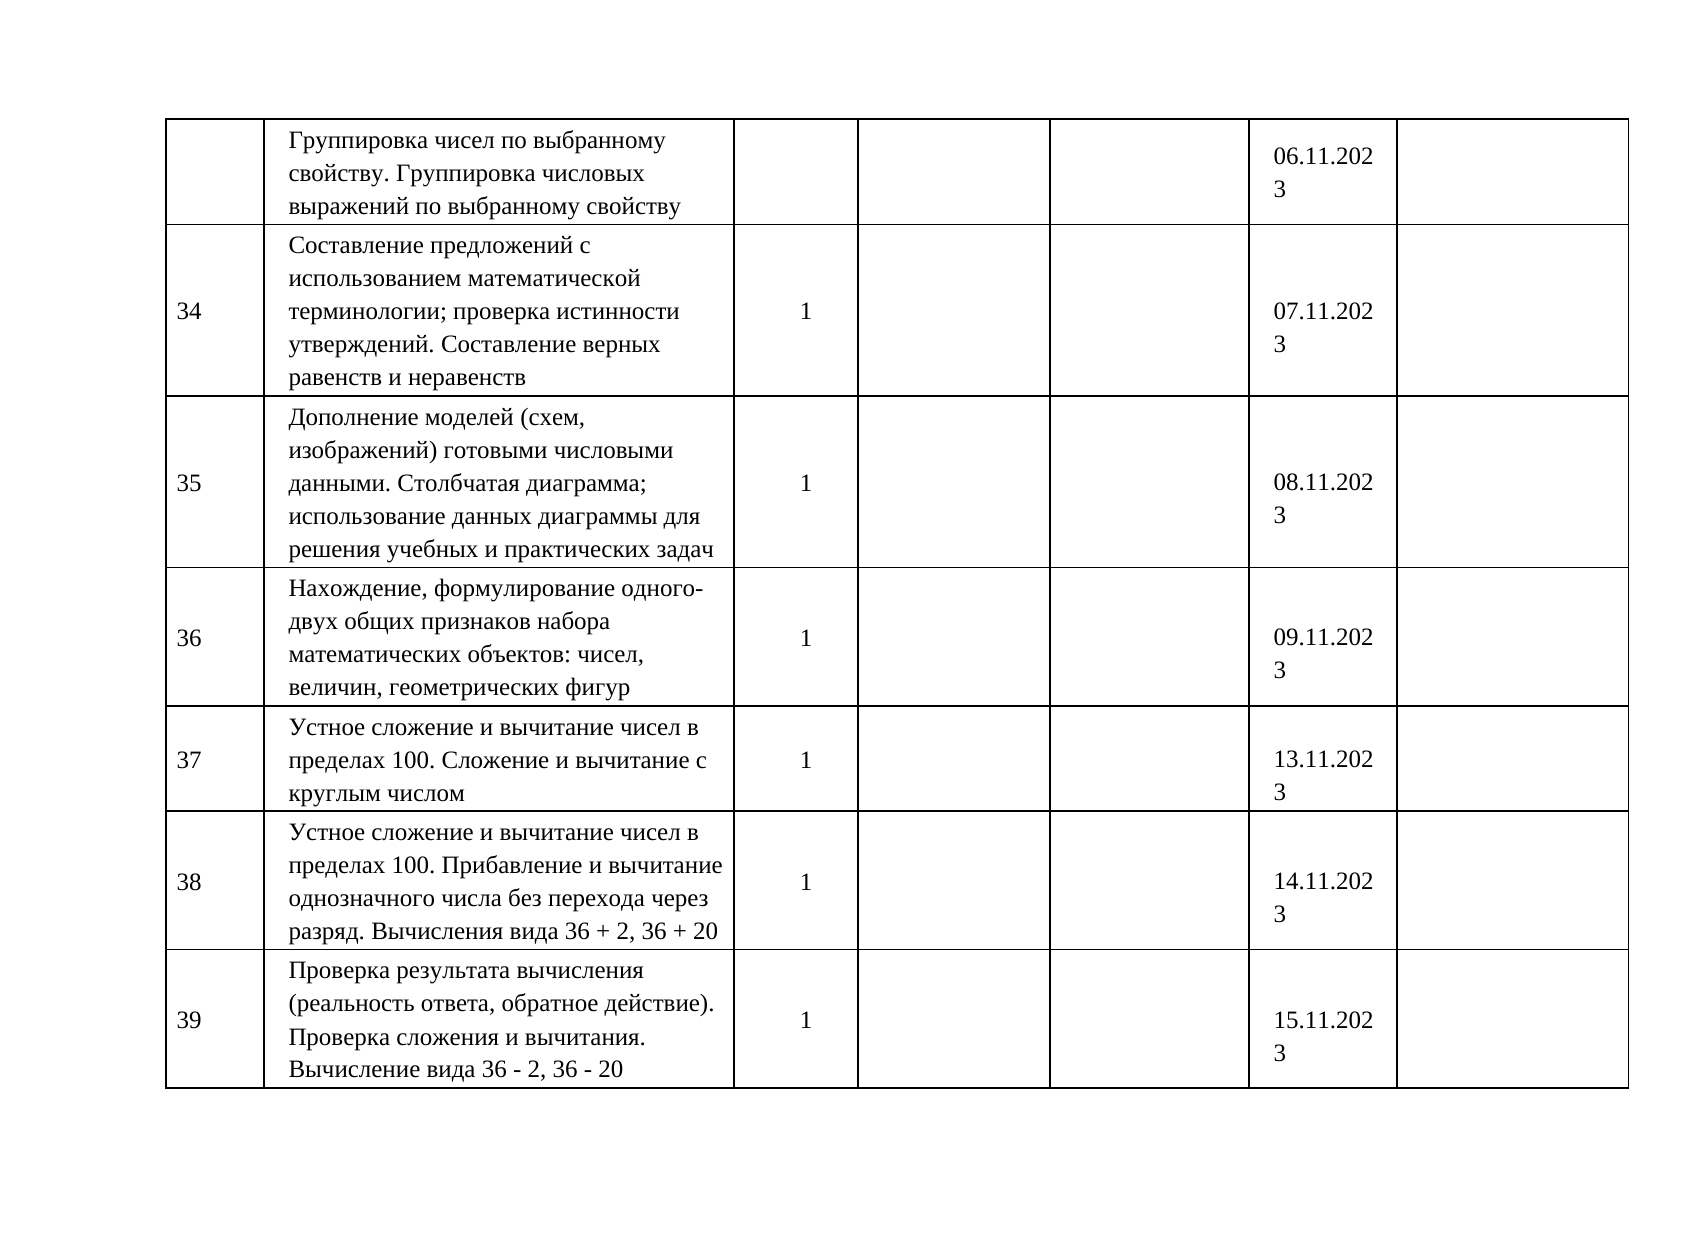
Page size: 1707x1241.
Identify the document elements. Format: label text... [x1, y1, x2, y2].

table_cell 08.11.2023 [1250, 397, 1396, 566]
table_cell [859, 950, 1049, 1087]
table_cell 1 [735, 812, 857, 949]
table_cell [265, 120, 733, 223]
table_cell [859, 707, 1049, 810]
table_cell 1 [735, 225, 857, 395]
table_cell 38 [167, 812, 263, 949]
table_cell 33 [167, 120, 263, 223]
table_cell [1051, 812, 1248, 949]
table_cell [859, 120, 1049, 223]
table_cell 07.11.2023 [1250, 225, 1396, 395]
table_cell 06.11.2023 [1250, 120, 1396, 223]
table_cell 34 [167, 225, 263, 395]
table_cell [1051, 568, 1248, 705]
table_cell Устное сложение и вычитание чисел в пределах 100. Прибавление и вычитание однозначного числа без перехода через разряд. Вычисления вида 36 + 2, 36 + 20 [265, 812, 733, 949]
table_cell [1398, 225, 1628, 395]
table_cell [1051, 950, 1248, 1087]
table_cell 36 [167, 568, 263, 705]
table_cell [1398, 707, 1628, 810]
table_cell [1398, 812, 1628, 949]
table_cell 1 [735, 568, 857, 705]
table_cell [1051, 707, 1248, 810]
table_cell 37 [167, 707, 263, 810]
table_cell Проверка результата вычисления (реальность ответа, обратное действие). Проверка сложения и вычитания. Вычисление вида 36 - 2, 36 - 20 [265, 950, 733, 1087]
table_cell [859, 397, 1049, 566]
table_cell [1398, 568, 1628, 705]
table_cell [1051, 225, 1248, 395]
table_cell Дополнение моделей (схем, изображений) готовыми числовыми данными. Столбчатая диаграмма; использование данных диаграммы для решения учебных и практических задач [265, 397, 733, 566]
table_cell 14.11.2023 [1250, 812, 1396, 949]
table_cell [1051, 120, 1248, 223]
table_cell 1 [735, 397, 857, 566]
table_cell 1 [735, 707, 857, 810]
table_cell [1398, 950, 1628, 1087]
table_cell 15.11.2023 [1250, 950, 1396, 1087]
table_cell 39 [167, 950, 263, 1087]
table_cell [1051, 397, 1248, 566]
table_cell [1398, 397, 1628, 566]
table_cell [859, 568, 1049, 705]
table_cell Нахождение, формулирование одного-двух общих признаков набора математических объектов: чисел, величин, геометрических фигур [265, 568, 733, 705]
table_cell 09.11.2023 [1250, 568, 1396, 705]
table_cell [859, 225, 1049, 395]
table_cell 13.11.2023 [1250, 707, 1396, 810]
table_cell Устное сложение и вычитание чисел в пределах 100. Сложение и вычитание с круглым числом [265, 707, 733, 810]
table_cell 1 [735, 950, 857, 1087]
table_cell [859, 812, 1049, 949]
table_cell Составление предложений с использованием математической терминологии; проверка истинности утверждений. Составление верных равенств и неравенств [265, 225, 733, 395]
table_cell 35 [167, 397, 263, 566]
table_cell 1 [735, 120, 857, 223]
table_cell [1398, 120, 1628, 223]
